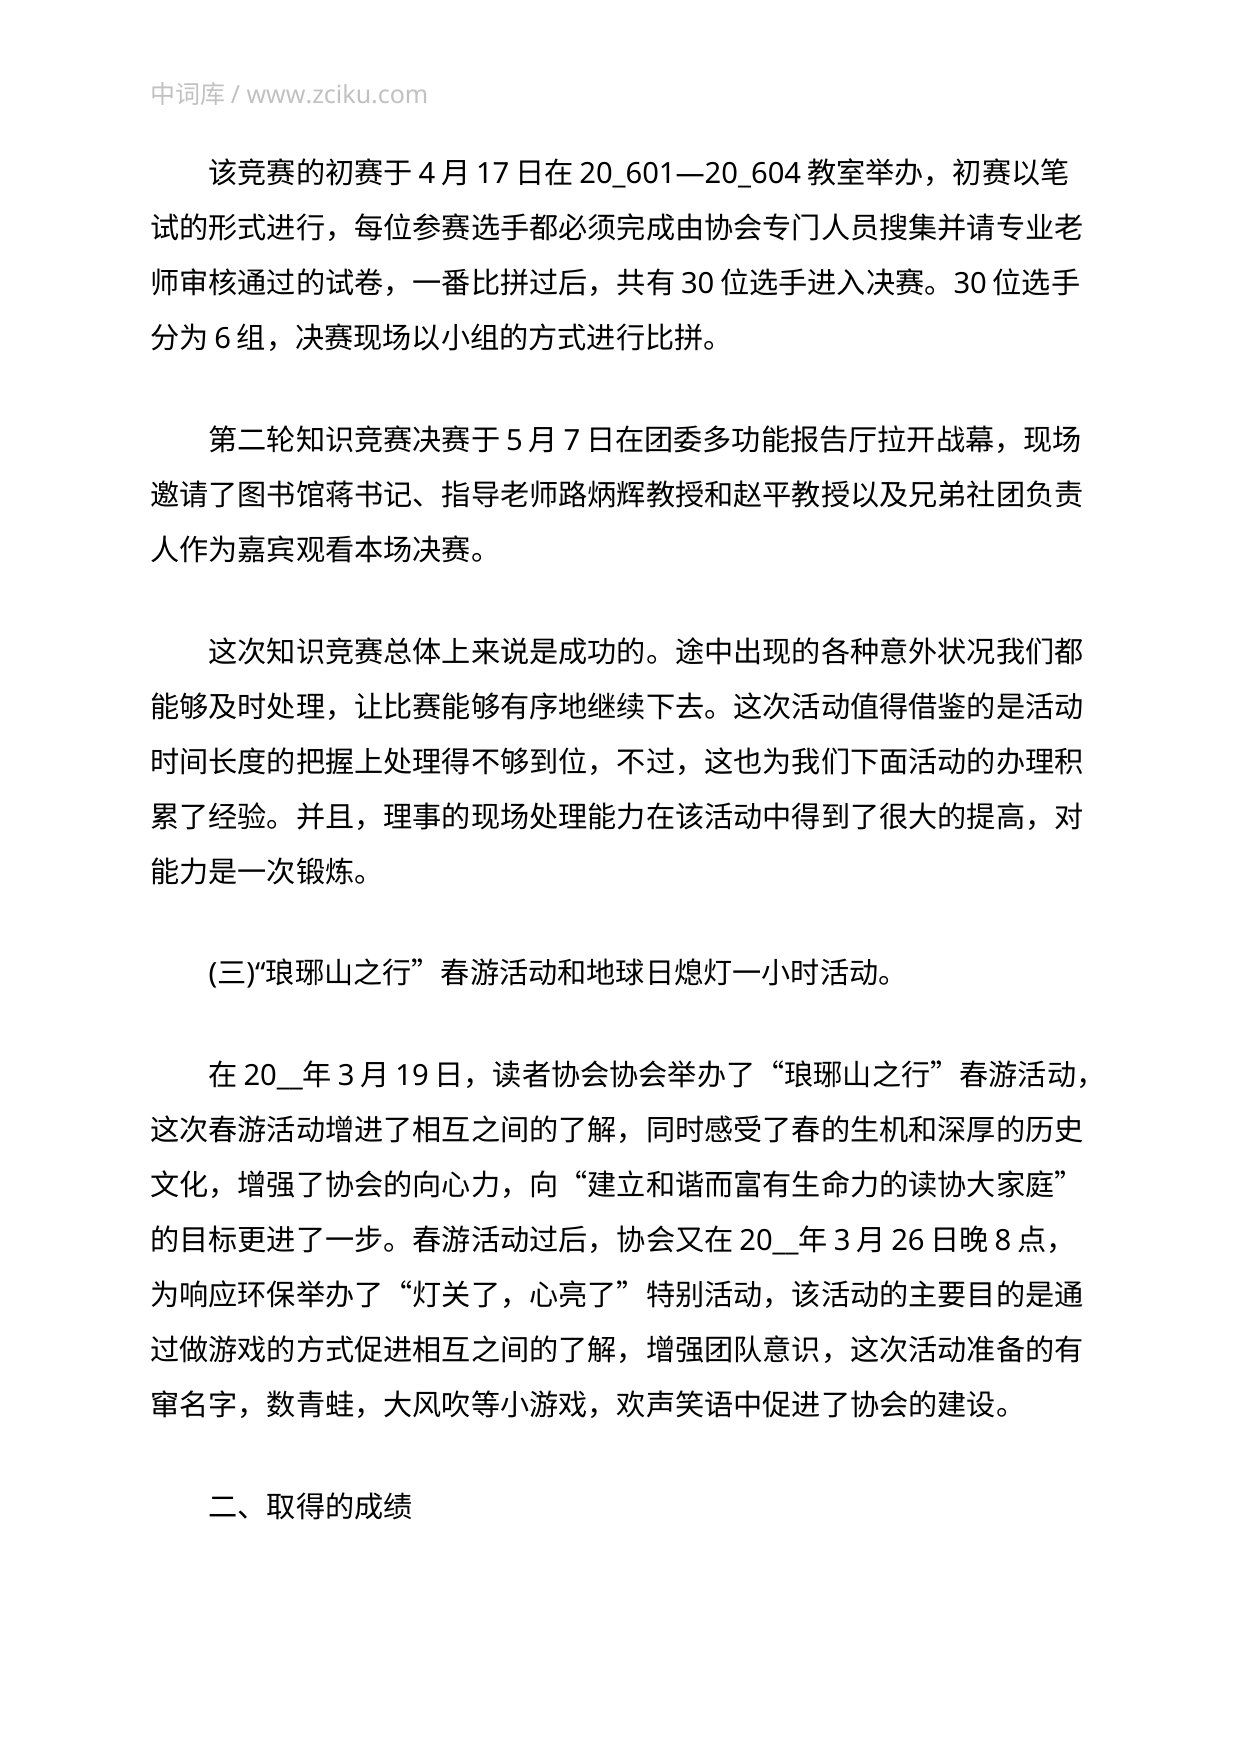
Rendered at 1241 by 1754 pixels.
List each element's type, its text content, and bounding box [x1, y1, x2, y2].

text 这次知识竞赛总体上来说是成功的。途中出现的各种意外状况我们都能够及时处理，让比赛能够有序地继续下去。这次活动值得借鉴的是活动时间长度的把握上处理得不够到位，不过，这也为我们下面活动的办理积累了经验。并且，理事的现场处理能力在该活动中得到了很大的提高，对能力是一次锻炼。 [150, 628, 1090, 890]
text 二、取得的成绩 [150, 1483, 1090, 1526]
text 第二轮知识竞赛决赛于5月7日在团委多功能报告厅拉开战幕，现场邀请了图书馆蒋书记、指导老师路炳辉教授和赵平教授以及兄弟社团负责人作为嘉宾观看本场决赛。 [150, 417, 1090, 569]
text 该竞赛的初赛于4月17日在20_601—20_604教室举办，初赛以笔试的形式进行，每位参赛选手都必须完成由协会专门人员搜集并请专业老师审核通过的试卷，一番比拼过后，共有30位选手进入决赛。30位选手分为6组，决赛现场以小组的方式进行比拼。 [150, 150, 1090, 357]
text 在20__年3月19日，读者协会协会举办了“琅琊山之行”春游活动，这次春游活动增进了相互之间的了解，同时感受了春的生机和深厚的历史文化，增强了协会的向心力，向“建立和谐而富有生命力的读协大家庭”的目标更进了一步。春游活动过后，协会又在20__年3月26日晚8点，为响应环保举办了“灯关了，心亮了”特别活动，该活动的主要目的是通过做游戏的方式促进相互之间的了解，增强团队意识，这次活动准备的有窜名字，数青蛙，大风吹等小游戏，欢声笑语中促进了协会的建设。 [150, 1052, 1090, 1424]
text (三)“琅琊山之行”春游活动和地球日熄灯一小时活动。 [150, 950, 1090, 992]
